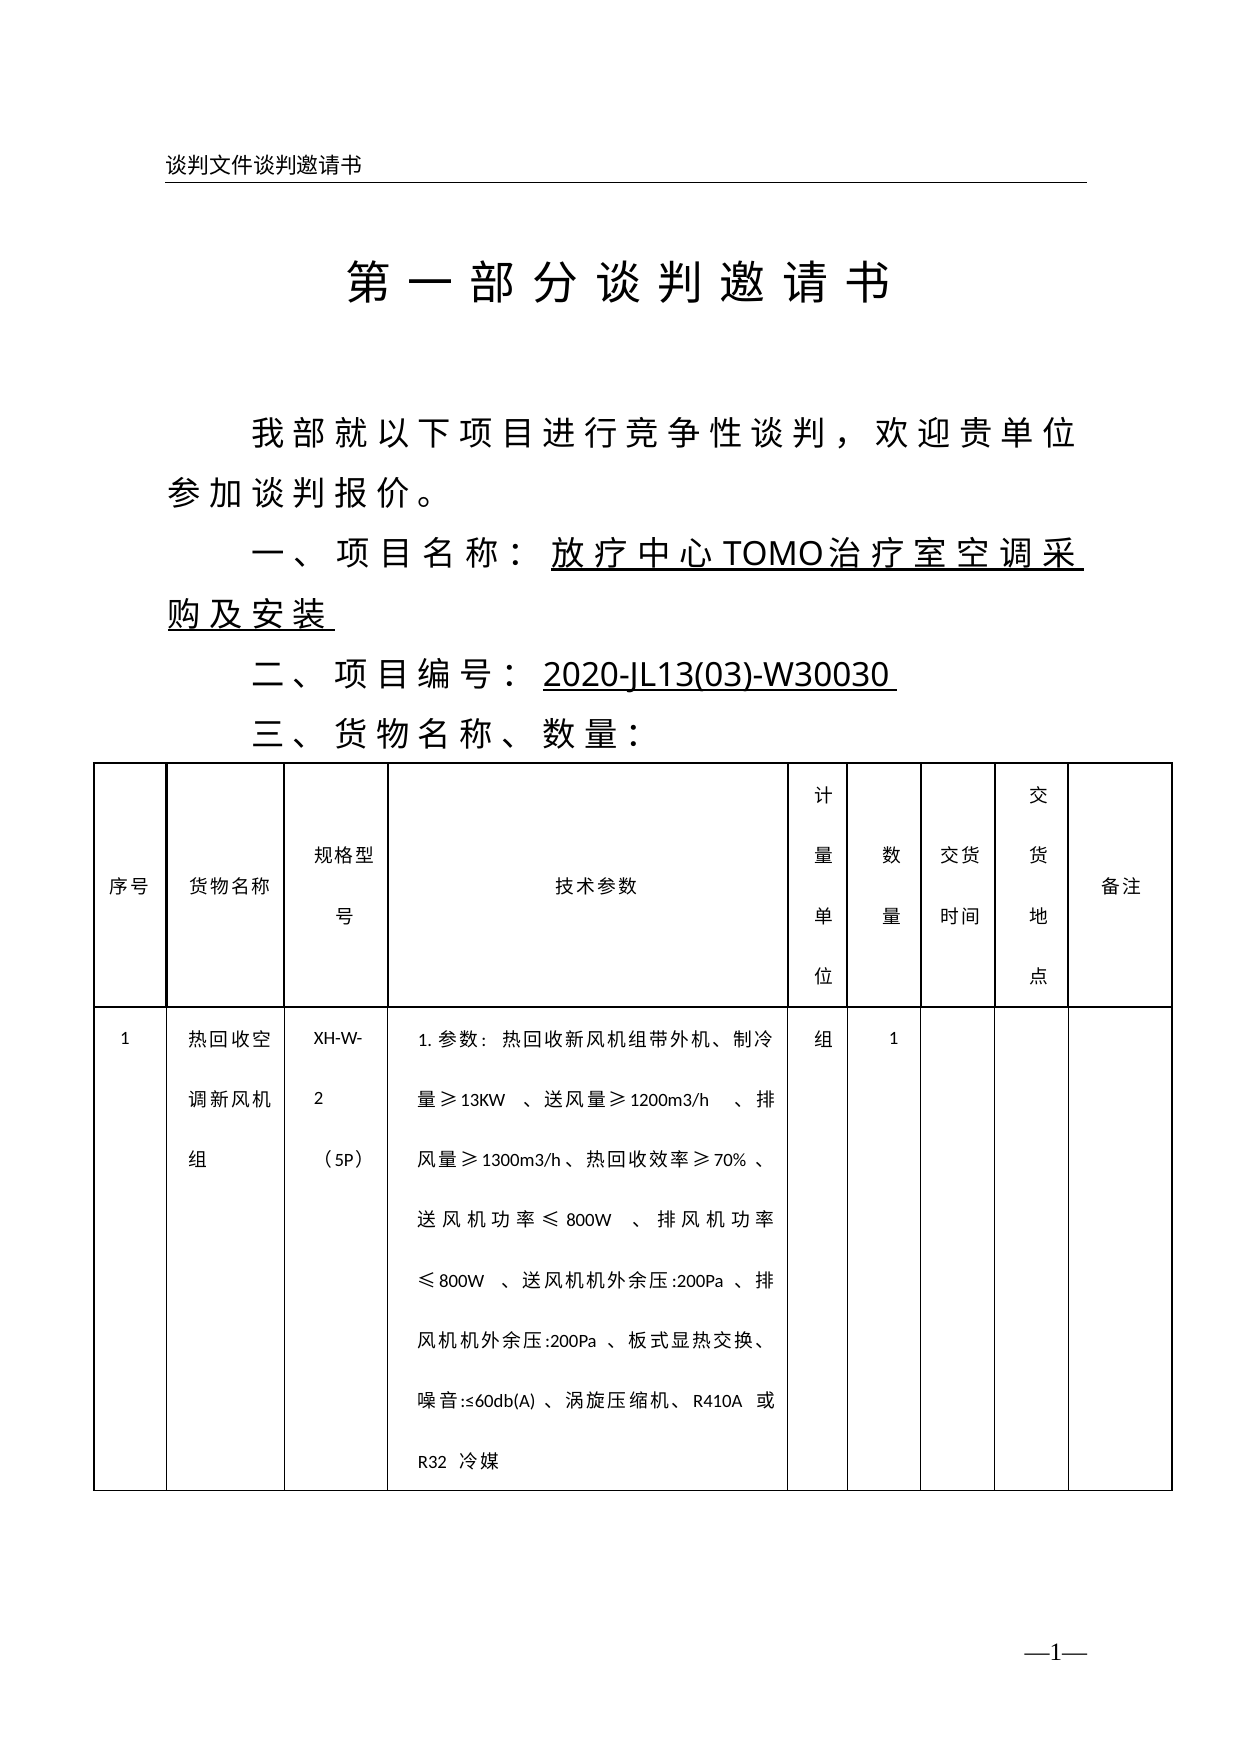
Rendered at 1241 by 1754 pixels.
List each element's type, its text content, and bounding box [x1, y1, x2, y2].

text 我部就以下项目进行竞争性谈判，欢迎贵单位参加谈判报价。 [168, 400, 1084, 521]
table_header 序号 [95, 764, 165, 1006]
table_cell [1069, 1008, 1171, 1490]
table_header 规格型号 [285, 764, 387, 1006]
table_header 货物名称 [168, 764, 283, 1006]
table_header 交货时间 [922, 764, 994, 1006]
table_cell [388, 1008, 787, 1490]
text 第一部分谈判邀请书 [168, 219, 1084, 340]
text 一、项目名称：放疗中心TOMO治疗室空调采购及安装 [168, 521, 1084, 642]
table_header 计量单位 [789, 764, 846, 1006]
table_cell 热回收空调新风机组 [167, 1008, 284, 1490]
table_header 备注 [1069, 764, 1171, 1006]
text 二、项目编号：2020-JL13(03)-W30030 [168, 642, 1084, 702]
table_cell XH-W-2（5P） [285, 1008, 387, 1490]
table_header 技术参数 [389, 764, 787, 1006]
table_cell 1 [848, 1008, 920, 1490]
table_cell [921, 1008, 994, 1490]
table_cell 组 [788, 1008, 847, 1490]
table_cell 1 [95, 1008, 166, 1490]
table_header 交货地点 [996, 764, 1067, 1006]
text 三、货物名称、数量： [168, 702, 1084, 762]
table_cell [995, 1008, 1068, 1490]
table_header 数量 [848, 764, 920, 1006]
